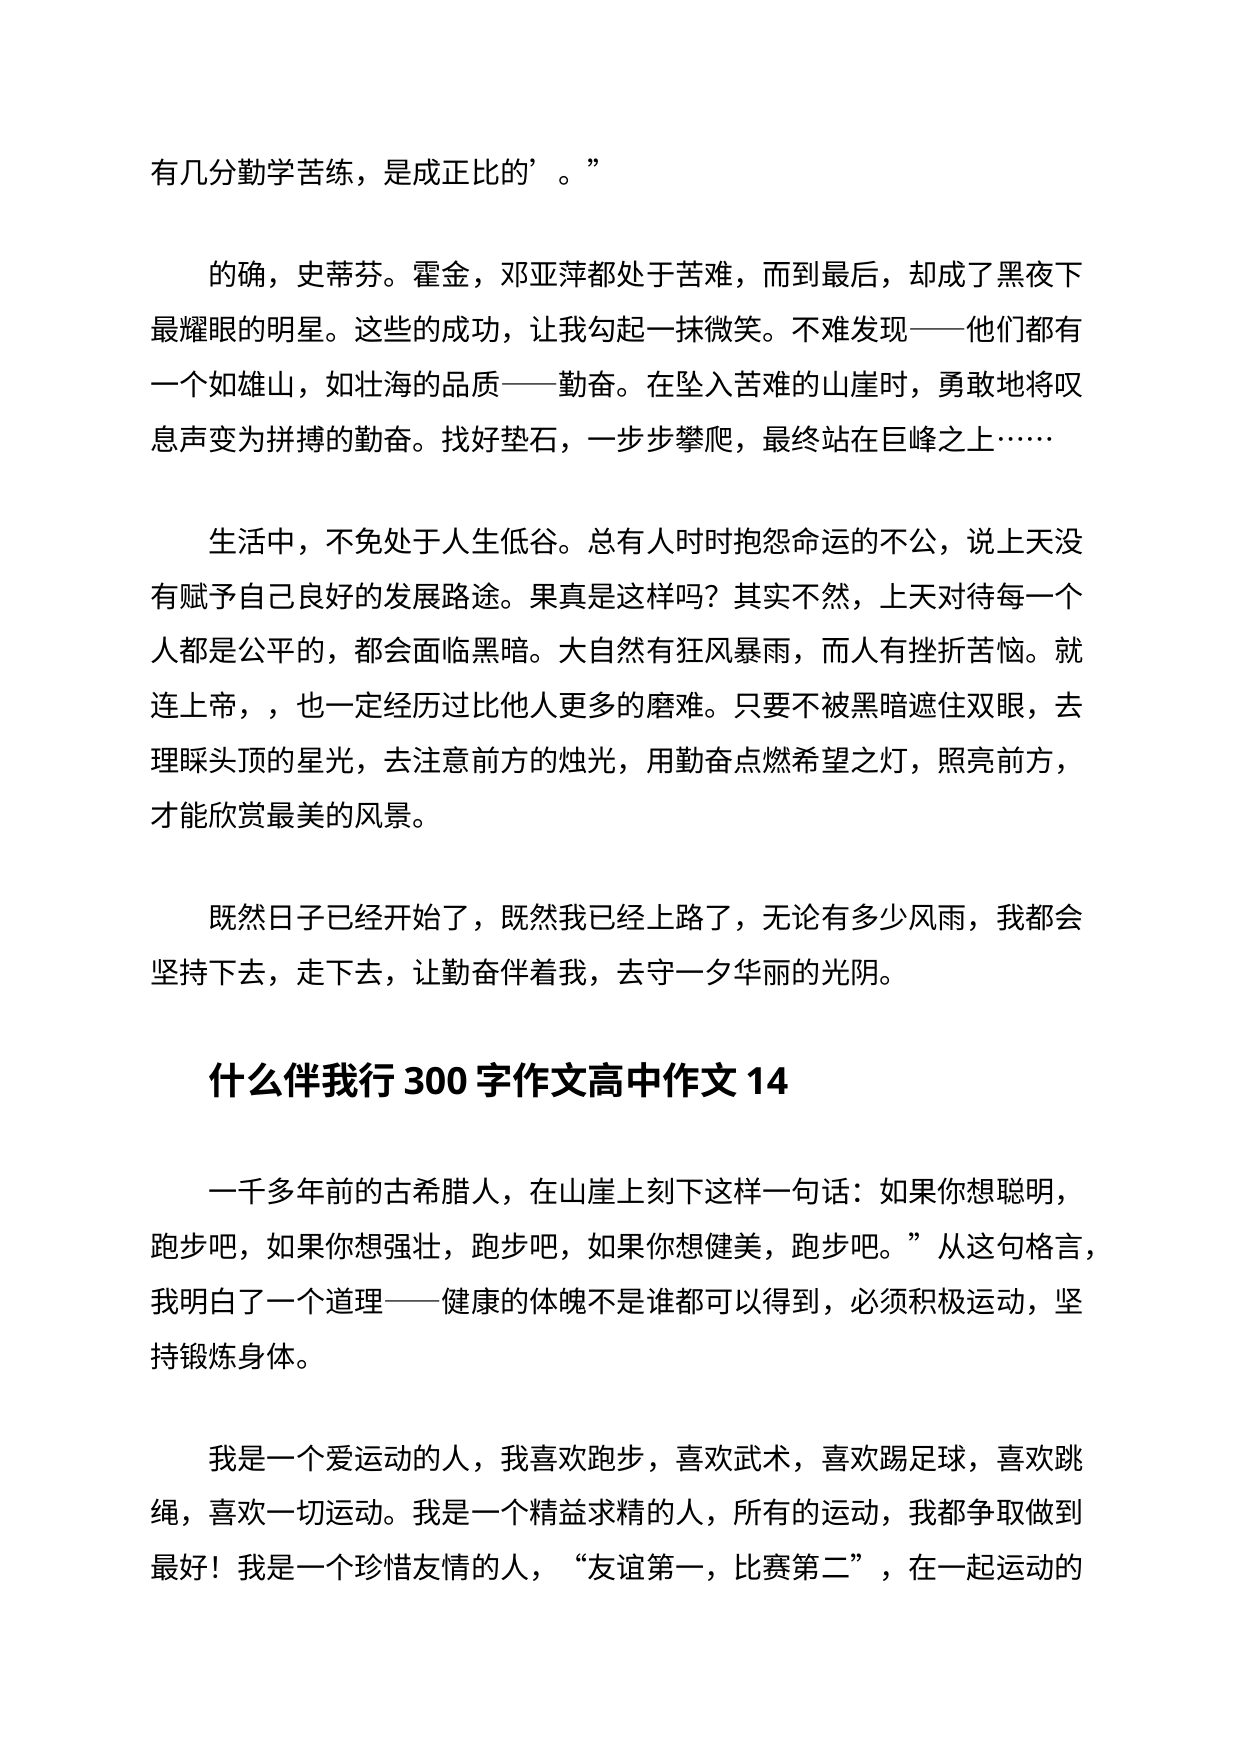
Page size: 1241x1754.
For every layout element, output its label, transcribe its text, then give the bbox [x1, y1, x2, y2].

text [150, 150, 1090, 192]
text 的确，史蒂芬。霍金，邓亚萍都处于苦难，而到最后，却成了黑夜下最耀眼的明星。这些的成功，让我勾起一抹微笑。不难发现——他们都有一个如雄山，如壮海的品质——勤奋。在坠入苦难的山崖时，勇敢地将叹息声变为拼搏的勤奋。找好垫石，一步步攀爬，最终站在巨峰之上…… [150, 252, 1090, 459]
text 一千多年前的古希腊人，在山崖上刻下这样一句话：如果你想聪明，跑步吧，如果你想强壮，跑步吧，如果你想健美，跑步吧。”从这句格言，我明白了一个道理——健康的体魄不是谁都可以得到，必须积极运动，坚持锻炼身体。 [150, 1169, 1090, 1376]
text 既然日子已经开始了，既然我已经上路了，无论有多少风雨，我都会坚持下去，走下去，让勤奋伴着我，去守一夕华丽的光阴。 [150, 894, 1090, 992]
text 什么伴我行300字作文高中作文14 [150, 1051, 1090, 1106]
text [150, 1435, 1090, 1587]
text 生活中，不免处于人生低谷。总有人时时抱怨命运的不公，说上天没有赋予自己良好的发展路途。果真是这样吗？其实不然，上天对待每一个人都是公平的，都会面临黑暗。大自然有狂风暴雨，而人有挫折苦恼。就连上帝，，也一定经历过比他人更多的磨难。只要不被黑暗遮住双眼，去理睬头顶的星光，去注意前方的烛光，用勤奋点燃希望之灯，照亮前方，才能欣赏最美的风景。 [150, 518, 1090, 835]
